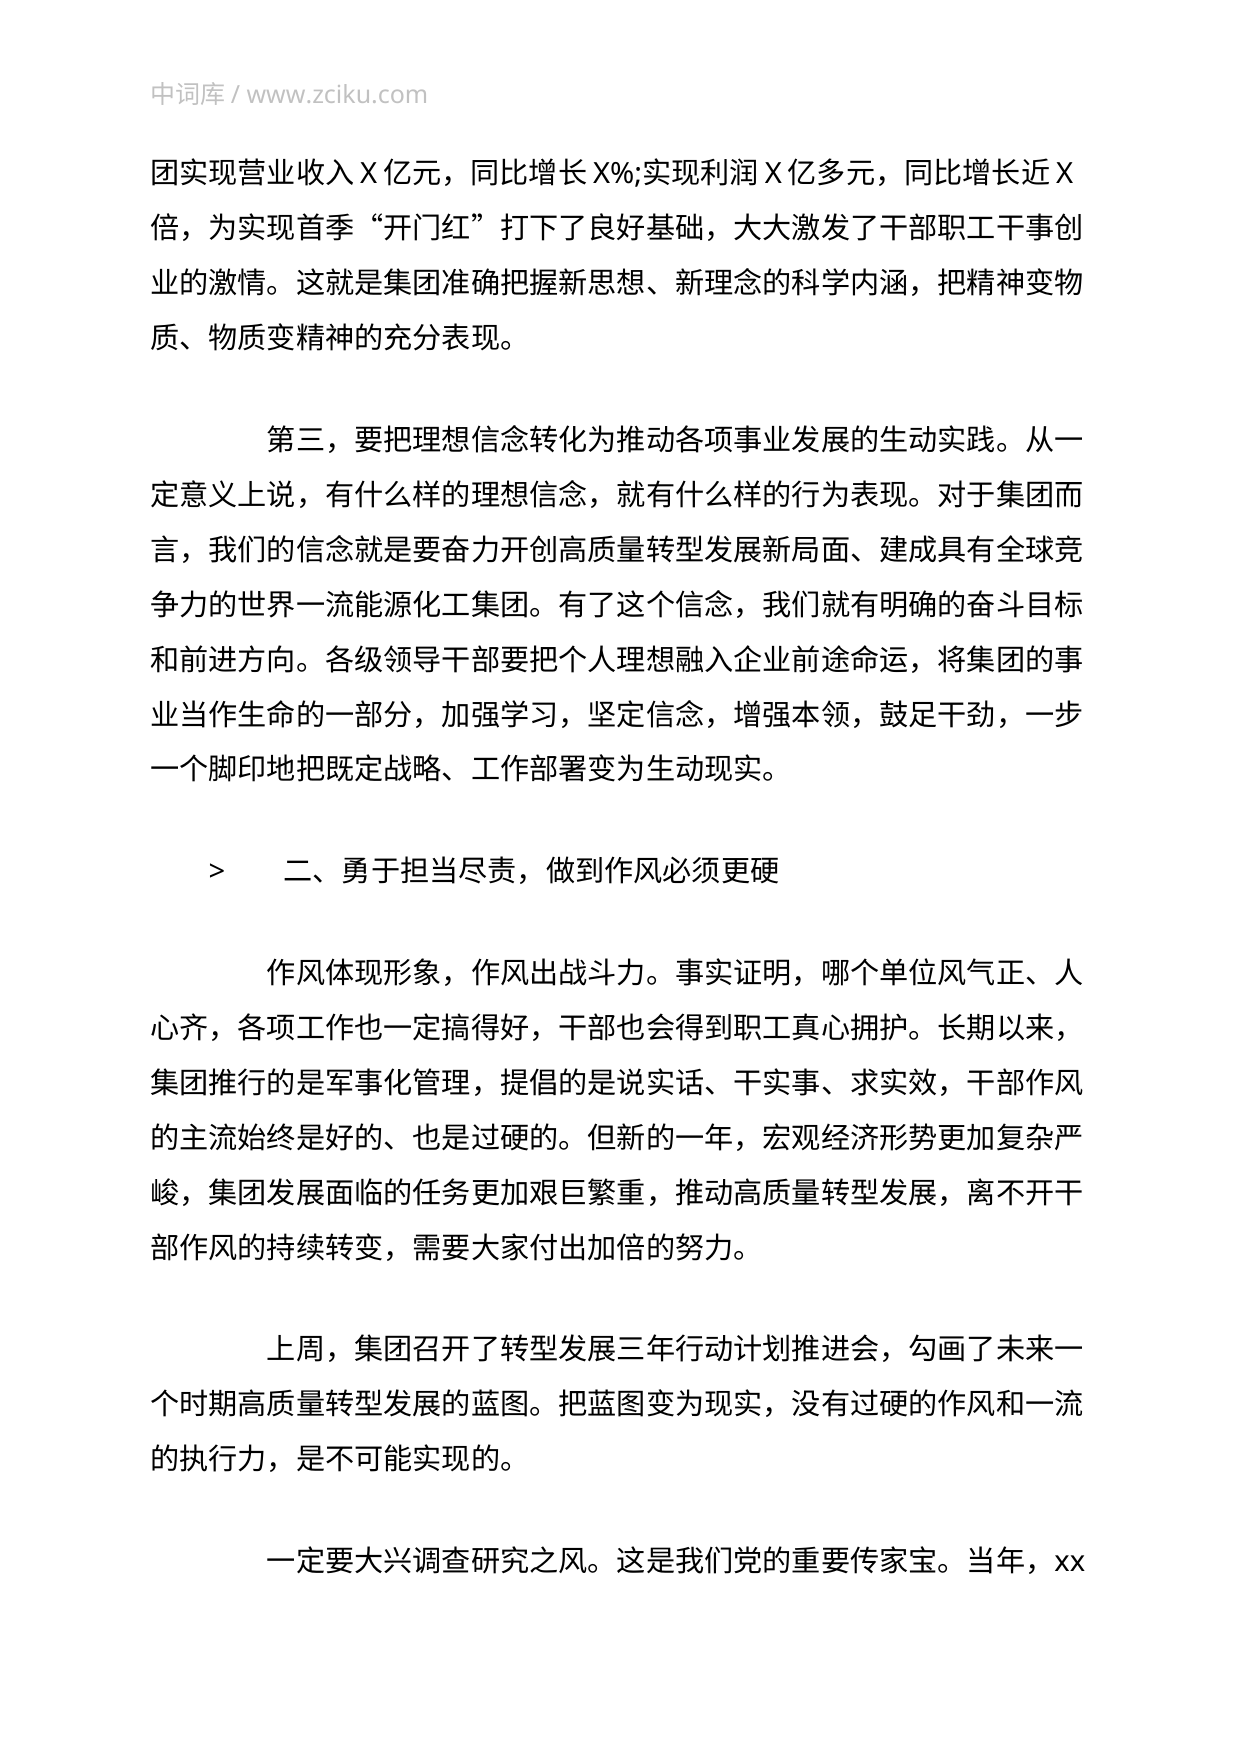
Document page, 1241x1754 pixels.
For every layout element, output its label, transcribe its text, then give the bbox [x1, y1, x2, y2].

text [150, 1537, 1090, 1580]
text 作风体现形象，作风出战斗力。事实证明，哪个单位风气正、人心齐，各项工作也一定搞得好，干部也会得到职工真心拥护。长期以来，集团推行的是军事化管理，提倡的是说实话、干实事、求实效，干部作风的主流始终是好的、也是过硬的。但新的一年，宏观经济形势更加复杂严峻，集团发展面临的任务更加艰巨繁重，推动高质量转型发展，离不开干部作风的持续转变，需要大家付出加倍的努力。 [150, 950, 1090, 1266]
text 第三，要把理想信念转化为推动各项事业发展的生动实践。从一定意义上说，有什么样的理想信念，就有什么样的行为表现。对于集团而言，我们的信念就是要奋力开创高质量转型发展新局面、建成具有全球竞争力的世界一流能源化工集团。有了这个信念，我们就有明确的奋斗目标和前进方向。各级领导干部要把个人理想融入企业前途命运，将集团的事业当作生命的一部分，加强学习，坚定信念，增强本领，鼓足干劲，一步一个脚印地把既定战略、工作部署变为生动现实。 [150, 417, 1090, 788]
text 上周，集团召开了转型发展三年行动计划推进会，勾画了未来一个时期高质量转型发展的蓝图。把蓝图变为现实，没有过硬的作风和一流的执行力，是不可能实现的。 [150, 1326, 1090, 1478]
text > 二、勇于担当尽责，做到作风必须更硬 [150, 848, 1090, 890]
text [150, 150, 1090, 357]
